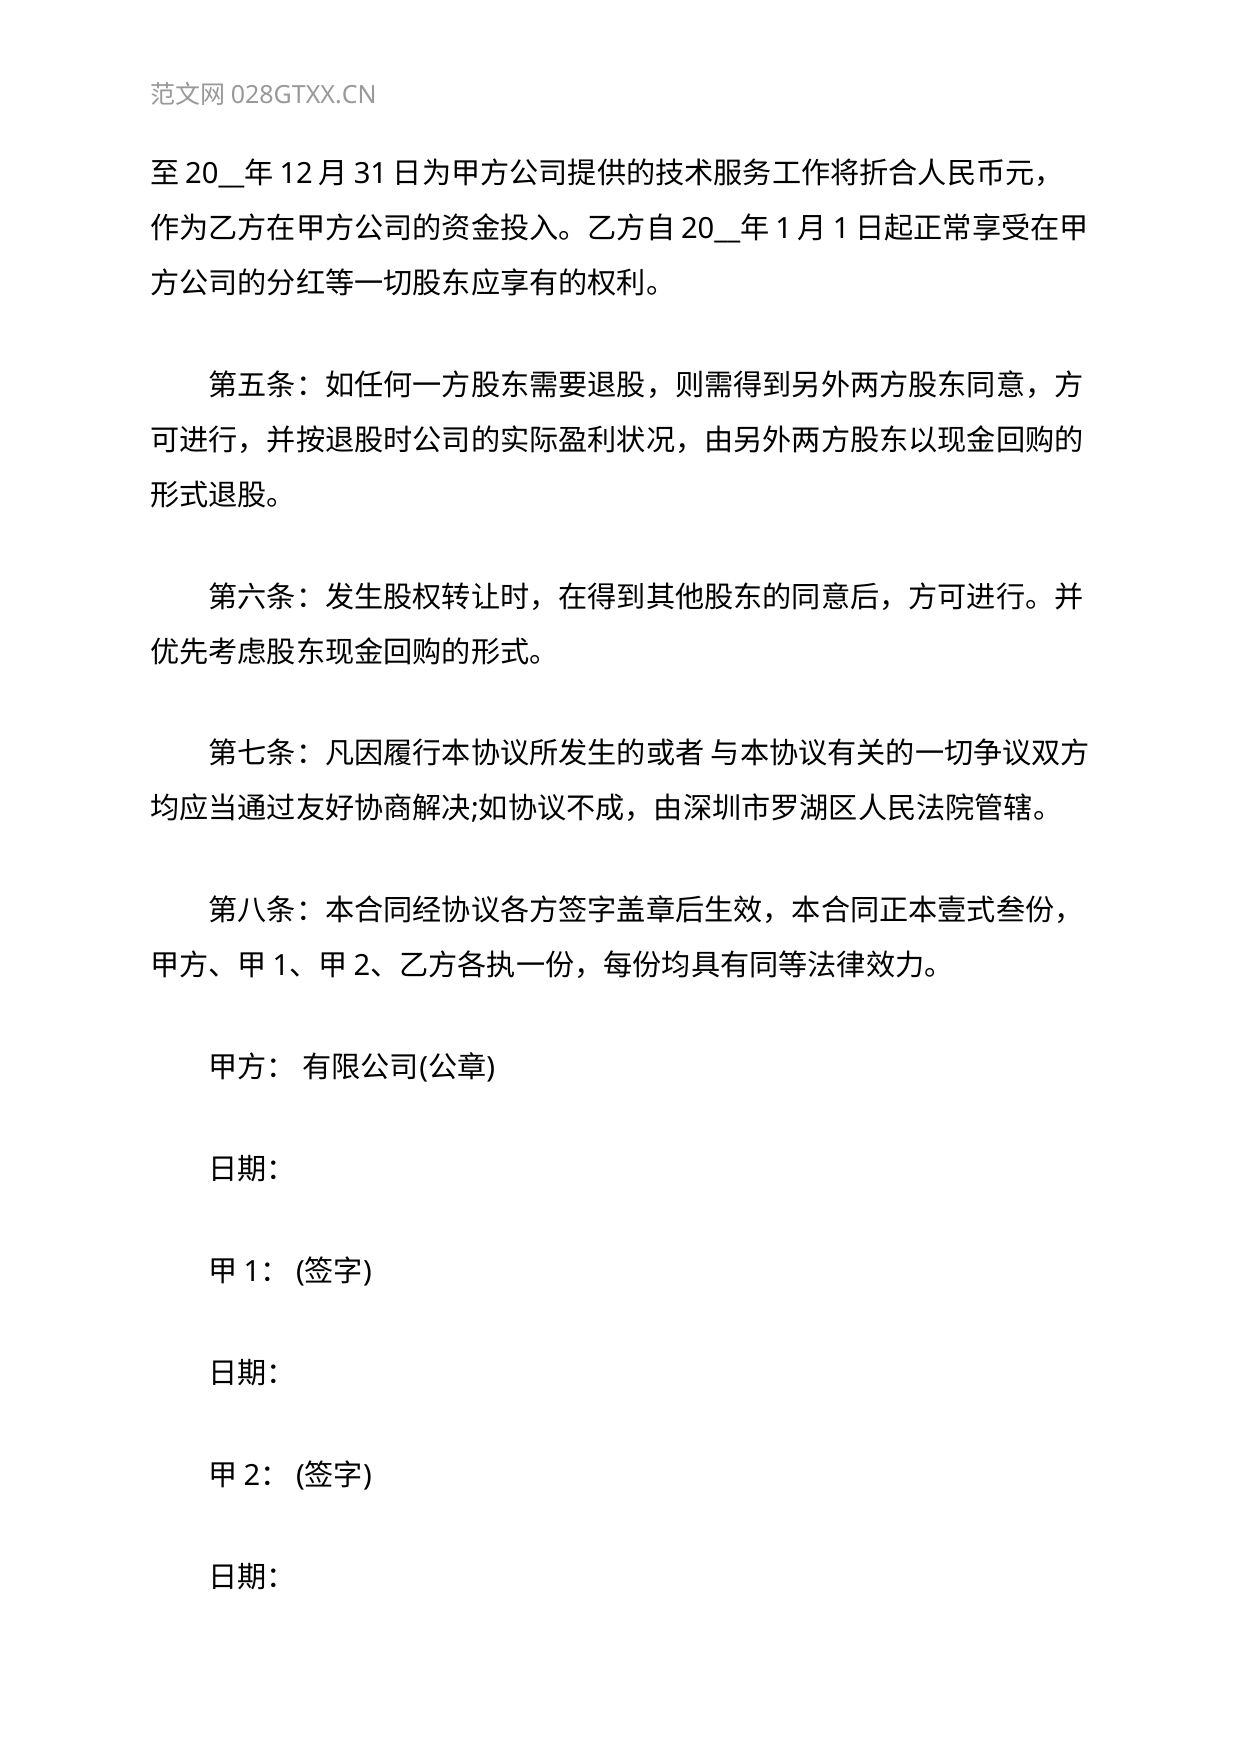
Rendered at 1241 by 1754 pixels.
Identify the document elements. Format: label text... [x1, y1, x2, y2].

text 日期： [150, 1553, 1090, 1596]
text 第五条：如任何一方股东需要退股，则需得到另外两方股东同意，方可进行，并按退股时公司的实际盈利状况，由另外两方股东以现金回购的形式退股。 [150, 362, 1090, 514]
text 甲方： 有限公司(公章) [150, 1044, 1090, 1086]
text 第七条：凡因履行本协议所发生的或者 与本协议有关的一切争议双方均应当通过友好协商解决;如协议不成，由深圳市罗湖区人民法院管辖。 [150, 730, 1090, 827]
text 第六条：发生股权转让时，在得到其他股东的同意后，方可进行。并优先考虑股东现金回购的形式。 [150, 573, 1090, 671]
text 第八条：本合同经协议各方签字盖章后生效，本合同正本壹式叁份，甲方、甲1、甲2、乙方各执一份，每份均具有同等法律效力。 [150, 887, 1090, 984]
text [150, 150, 1090, 302]
text 日期： [150, 1146, 1090, 1188]
text 甲1： (签字) [150, 1247, 1090, 1290]
text 日期： [150, 1349, 1090, 1392]
text 甲2： (签字) [150, 1451, 1090, 1494]
